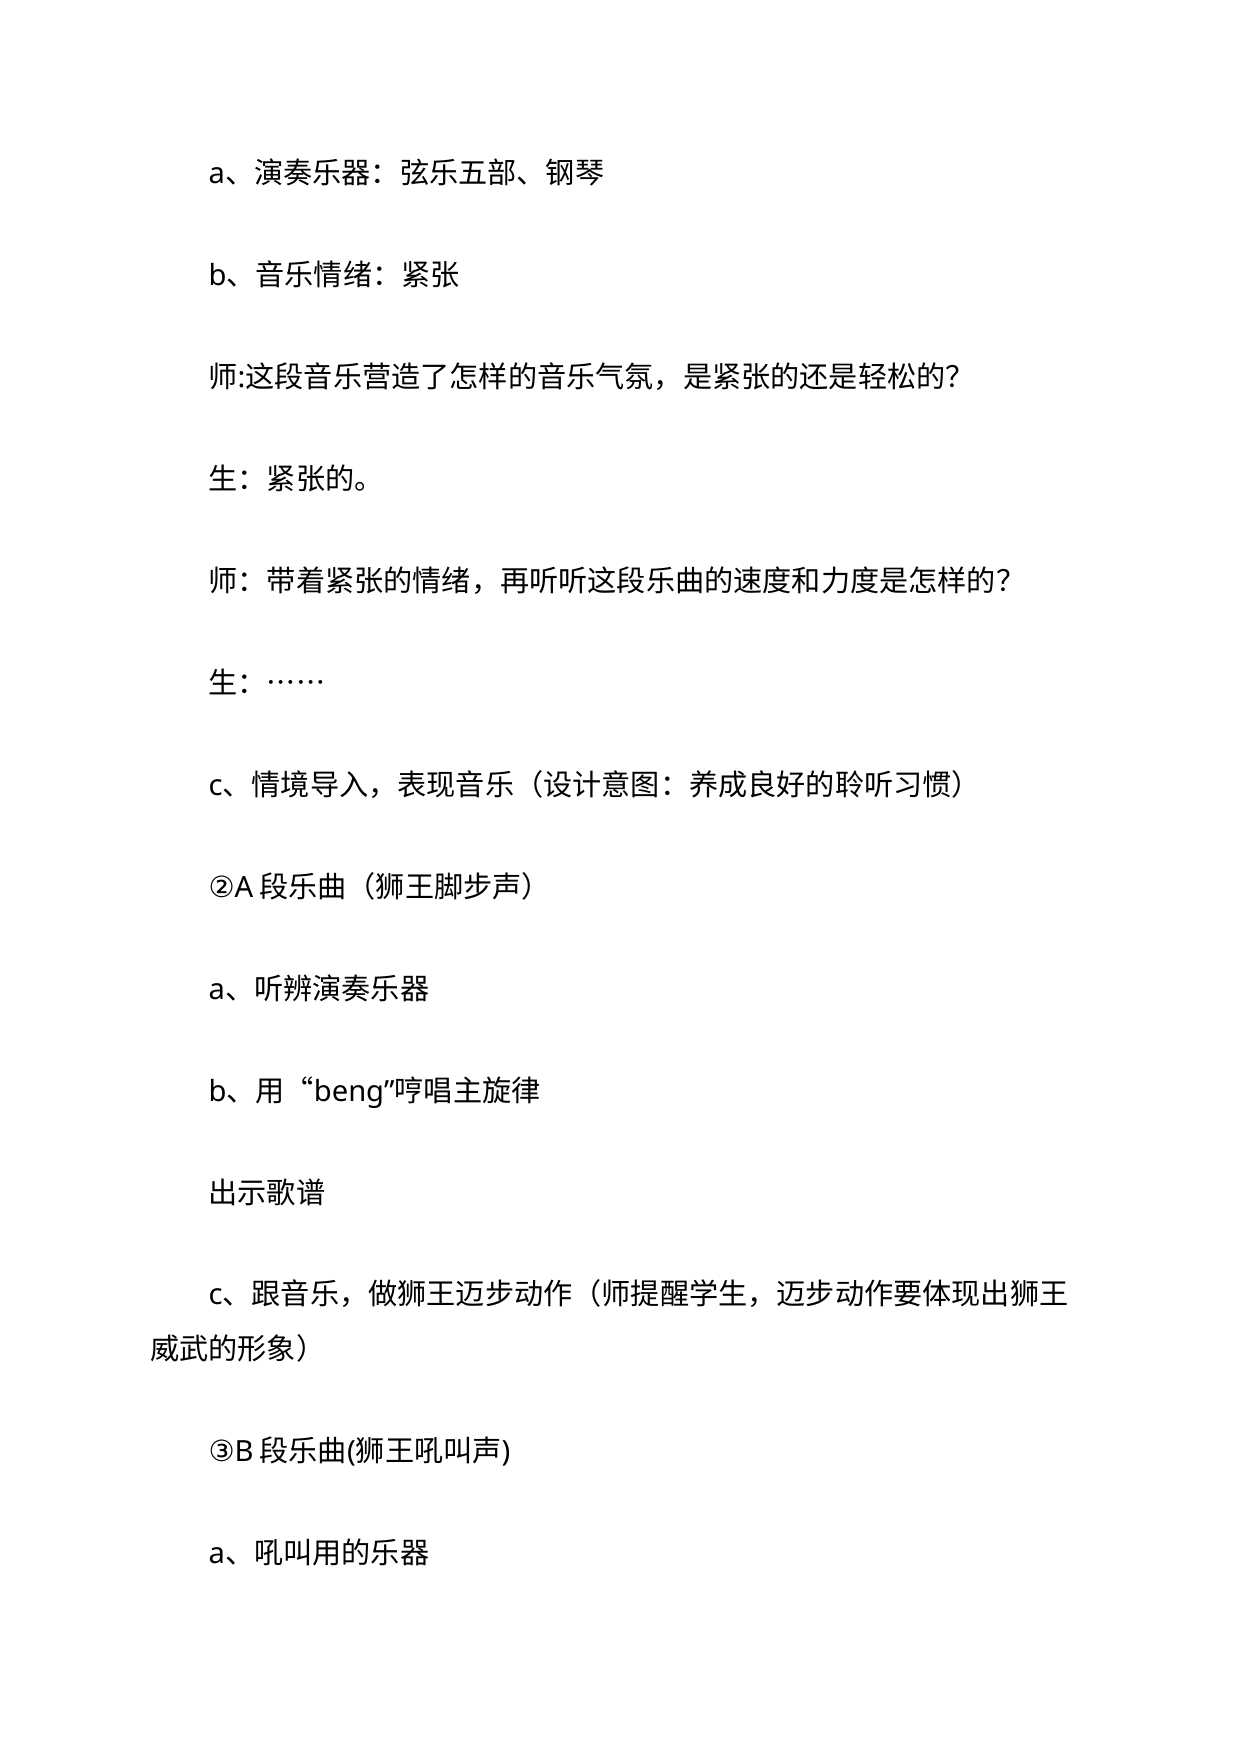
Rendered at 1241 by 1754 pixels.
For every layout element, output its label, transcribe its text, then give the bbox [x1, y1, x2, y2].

text a、听辨演奏乐器 [150, 965, 1090, 1008]
text a、演奏乐器：弦乐五部、钢琴 [150, 150, 1090, 192]
text ③B段乐曲(狮王吼叫声) [150, 1428, 1090, 1470]
text a、吼叫用的乐器 [150, 1530, 1090, 1572]
text c、跟音乐，做狮王迈步动作（师提醒学生，迈步动作要体现出狮王威武的形象） [150, 1271, 1090, 1368]
text c、情境导入，表现音乐（设计意图：养成良好的聆听习惯） [150, 761, 1090, 804]
text b、用“beng”哼唱主旋律 [150, 1067, 1090, 1109]
text ②A段乐曲（狮王脚步声） [150, 863, 1090, 906]
text 师:这段音乐营造了怎样的音乐气氛，是紧张的还是轻松的？ [150, 354, 1090, 396]
text 出示歌谱 [150, 1169, 1090, 1211]
text 生：…… [150, 659, 1090, 702]
text 生：紧张的。 [150, 456, 1090, 498]
text 师：带着紧张的情绪，再听听这段乐曲的速度和力度是怎样的？ [150, 558, 1090, 600]
text b、音乐情绪：紧张 [150, 252, 1090, 294]
